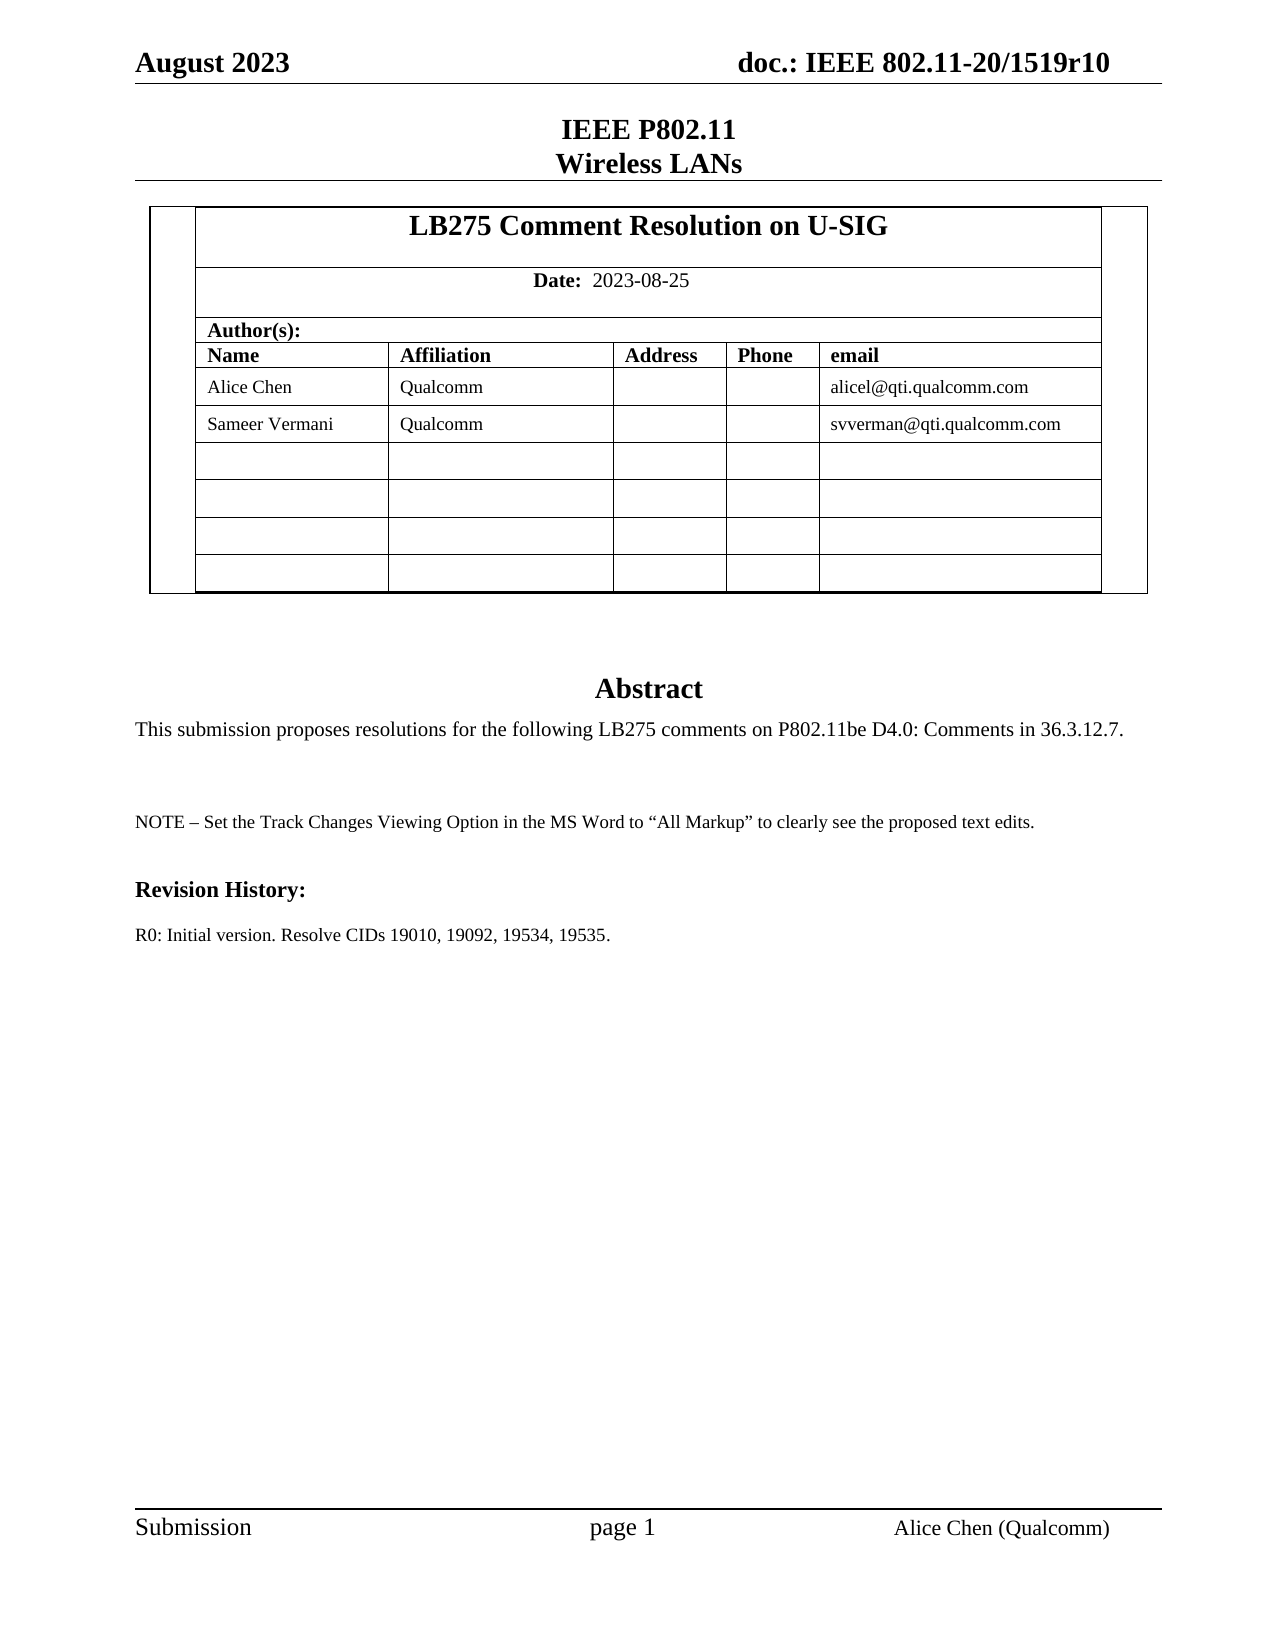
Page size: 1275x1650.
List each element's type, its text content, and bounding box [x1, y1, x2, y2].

table_header [727, 555, 819, 591]
table_header [727, 343, 819, 367]
table_header [614, 518, 726, 554]
table_header [820, 518, 1101, 554]
text This submission proposes resolutions for the following LB275 comments on P802.11be D4.0: Comments in 36.3.12.7. [135, 717, 1162, 741]
table_header [614, 368, 726, 405]
table_header [820, 555, 1101, 591]
table_header [196, 343, 388, 367]
table_header [614, 555, 726, 591]
table_header [389, 343, 613, 367]
table_header [196, 480, 388, 517]
table_header [389, 480, 613, 517]
table_header [196, 555, 388, 591]
table_header [727, 406, 819, 442]
table_header [196, 368, 388, 405]
text Revision History: [135, 876, 1162, 902]
table_header [820, 343, 1101, 367]
table_header [389, 368, 613, 405]
table_header [727, 443, 819, 479]
table_header [727, 480, 819, 517]
table_header [389, 518, 613, 554]
table_header [389, 555, 613, 591]
table_header [727, 368, 819, 405]
table_header [196, 406, 388, 442]
table_header [820, 406, 1101, 442]
table_header [820, 368, 1101, 405]
table_header [196, 268, 1101, 317]
table_header [614, 406, 726, 442]
text IEEE P802.11 Wireless LANs [135, 112, 1162, 180]
table_header [727, 518, 819, 554]
table_header [196, 518, 388, 554]
table_header [151, 207, 195, 593]
table_header [196, 318, 1101, 342]
table_header [196, 443, 388, 479]
text R0: Initial version. Resolve CIDs 19010, 19092, 19534, 19535. [135, 924, 1162, 945]
table_header [614, 443, 726, 479]
table_header [389, 406, 613, 442]
table_header [614, 343, 726, 367]
table_header [196, 208, 1101, 267]
table_header [1102, 207, 1147, 593]
text Abstract [135, 671, 1162, 705]
table_header [614, 480, 726, 517]
table_header [820, 480, 1101, 517]
table_header [820, 443, 1101, 479]
text NOTE – Set the Track Changes Viewing Option in the MS Word to “All Markup” to clearly see the proposed text edits. [135, 811, 1162, 833]
table_header [389, 443, 613, 479]
